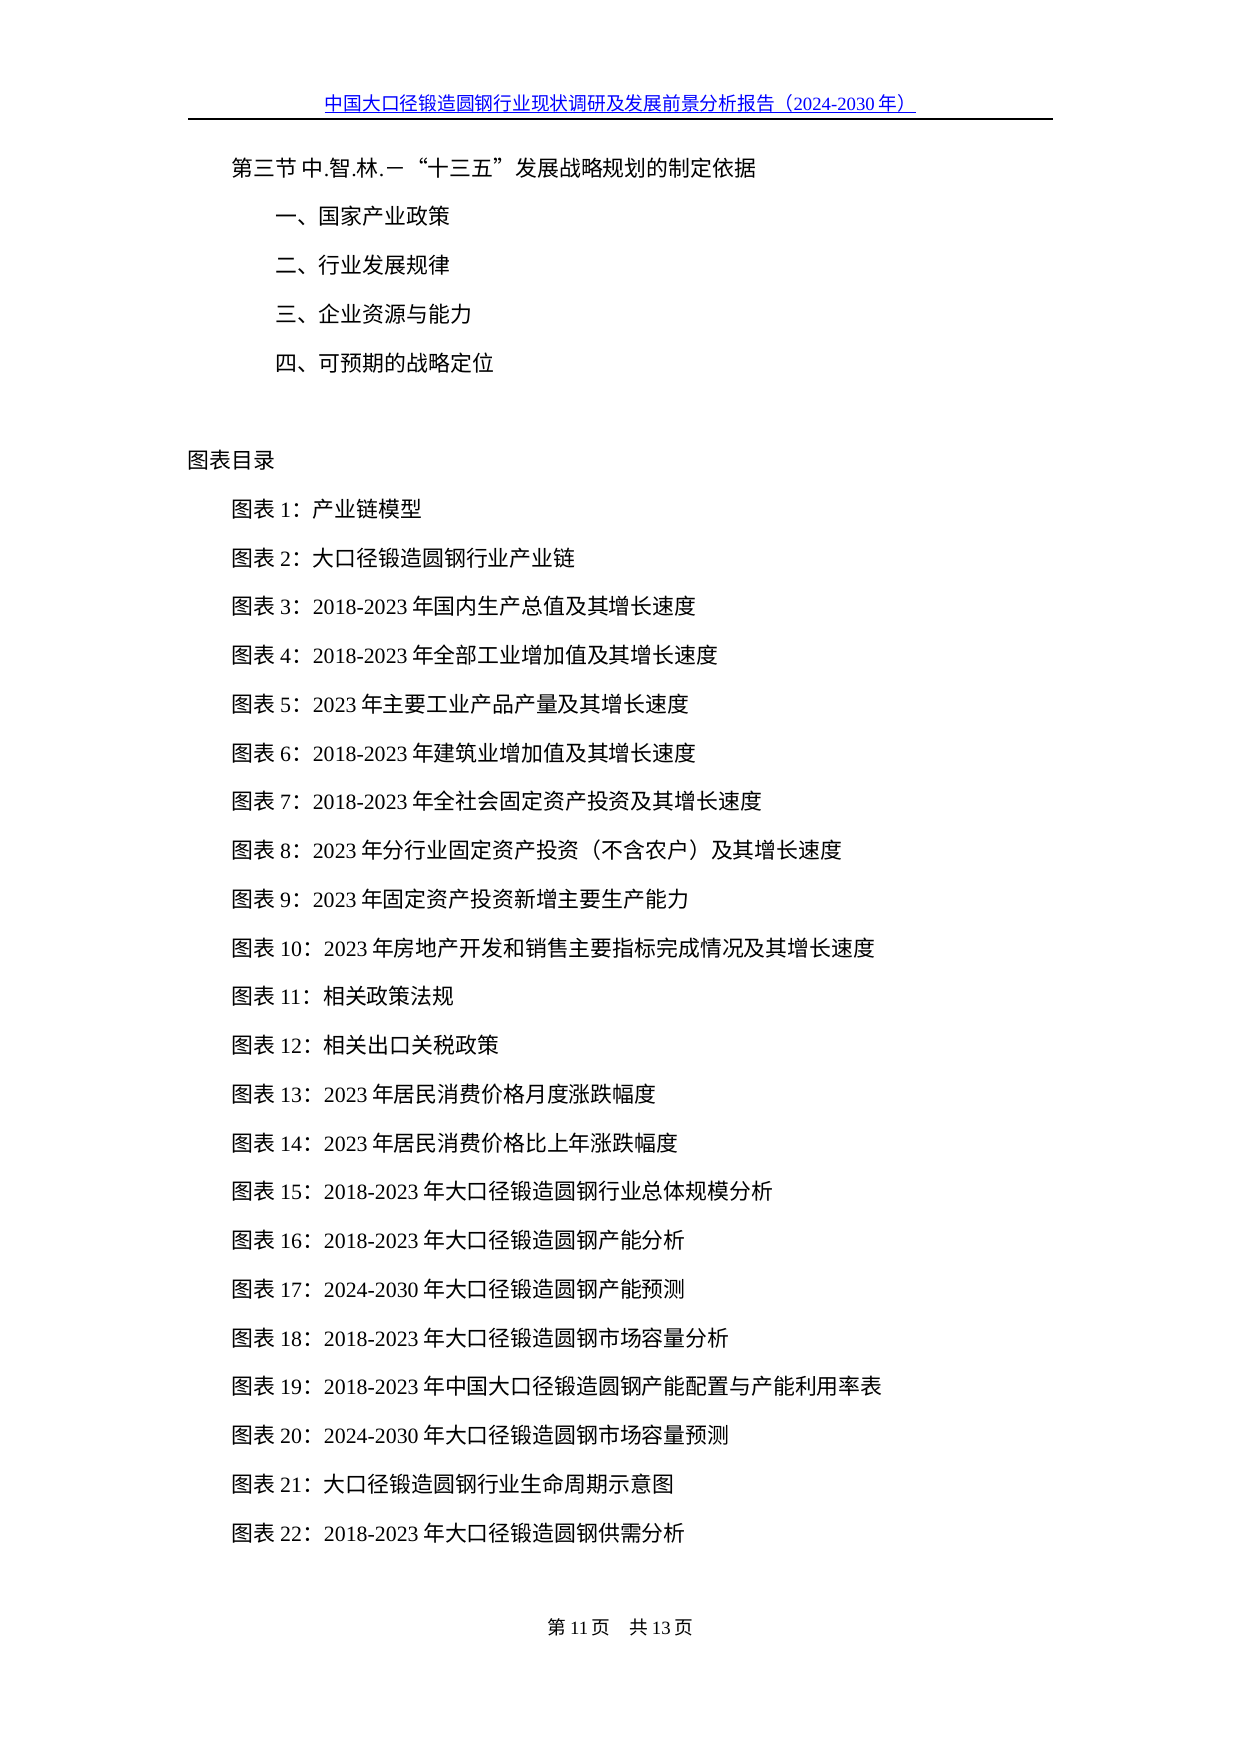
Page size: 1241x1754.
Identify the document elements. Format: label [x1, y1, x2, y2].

text [187, 150, 1053, 1548]
